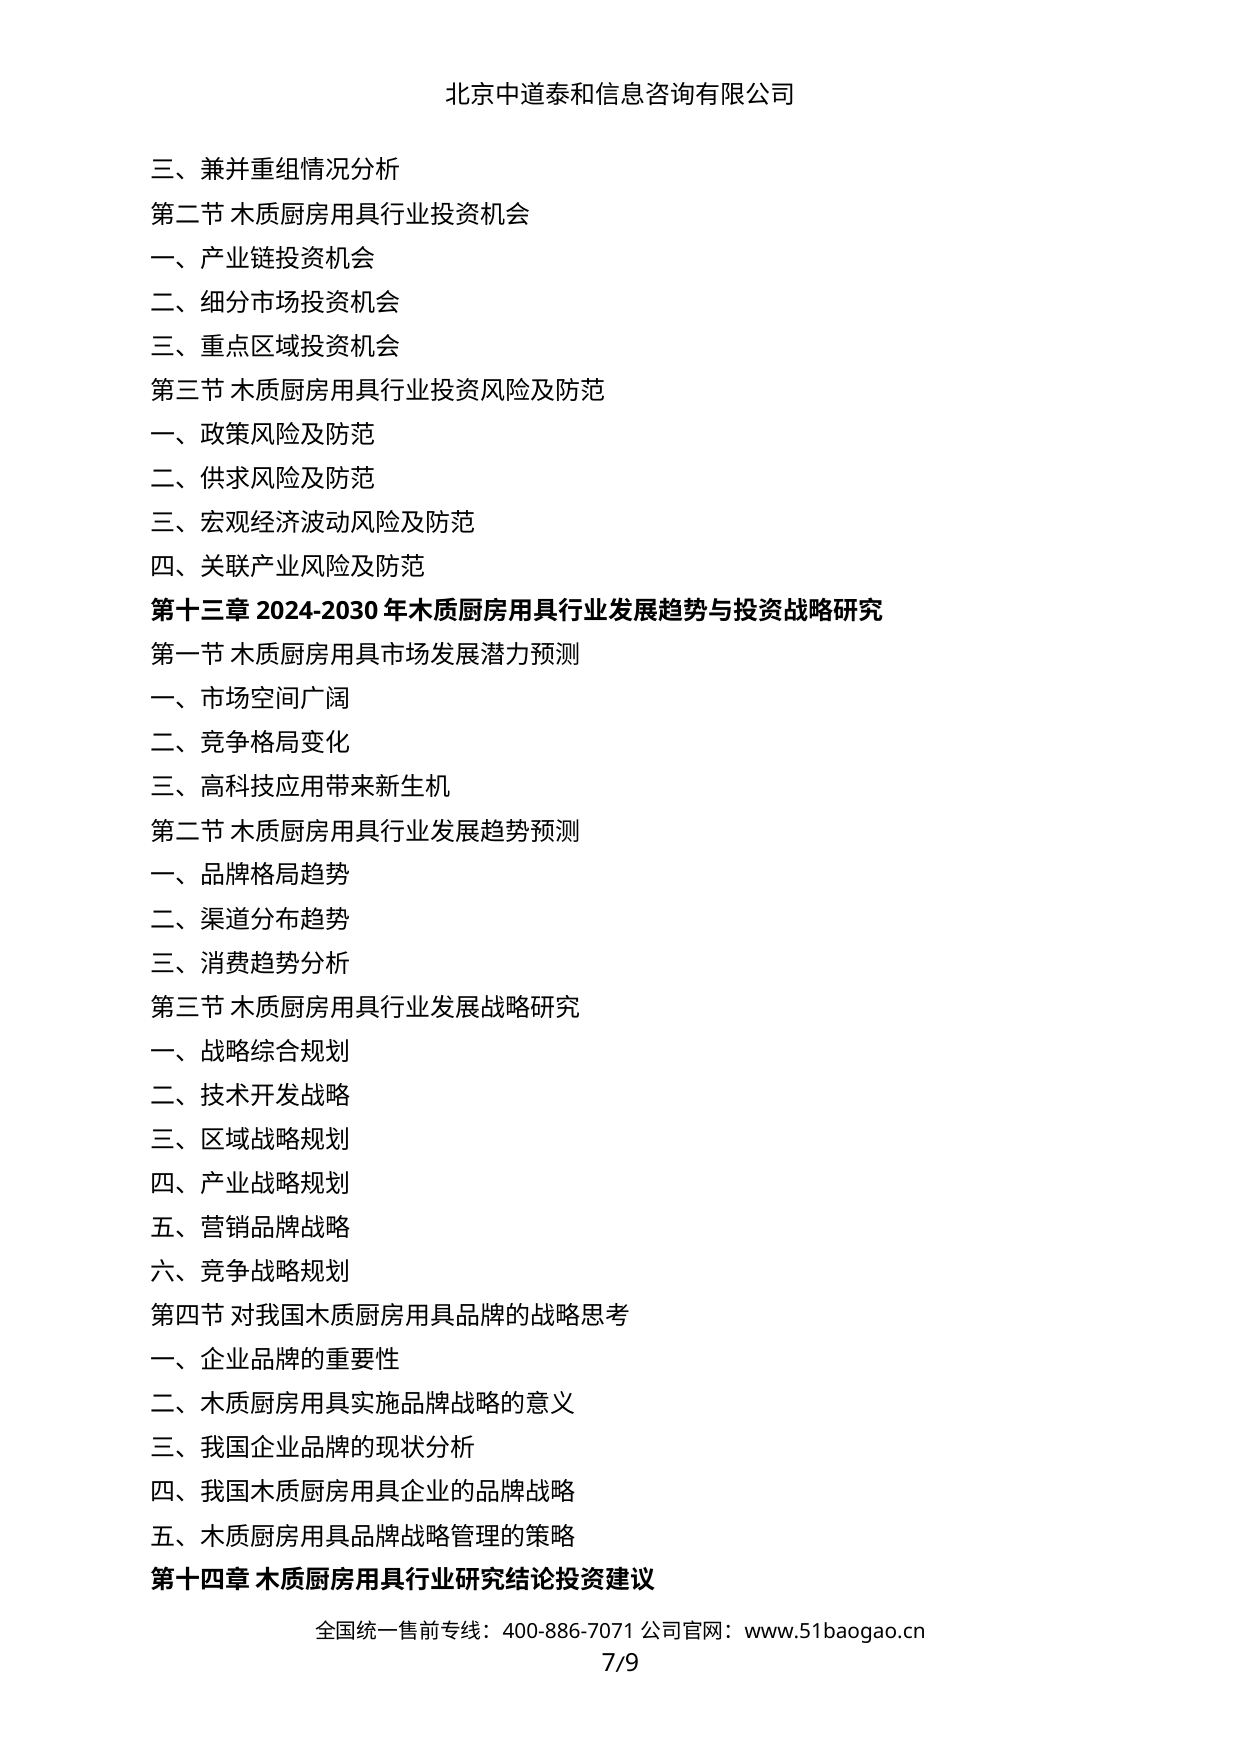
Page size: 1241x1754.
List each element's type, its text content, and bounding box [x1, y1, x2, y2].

text 二、技术开发战略 [150, 1075, 1090, 1112]
text 一、企业品牌的重要性 [150, 1340, 1090, 1376]
text 第二节 木质厨房用具行业发展趋势预测 [150, 811, 1090, 847]
text 五、木质厨房用具品牌战略管理的策略 [150, 1516, 1090, 1552]
text 二、渠道分布趋势 [150, 899, 1090, 935]
text 第三节 木质厨房用具行业发展战略研究 [150, 987, 1090, 1023]
text 四、关联产业风险及防范 [150, 547, 1090, 583]
text 二、供求风险及防范 [150, 458, 1090, 495]
text 第四节 对我国木质厨房用具品牌的战略思考 [150, 1296, 1090, 1332]
text 五、营销品牌战略 [150, 1207, 1090, 1244]
text 四、我国木质厨房用具企业的品牌战略 [150, 1472, 1090, 1508]
text 一、市场空间广阔 [150, 679, 1090, 715]
text 一、政策风险及防范 [150, 414, 1090, 451]
text 第十四章 木质厨房用具行业研究结论投资建议 [150, 1560, 1090, 1596]
text 第十三章 2024-2030年木质厨房用具行业发展趋势与投资战略研究 [150, 591, 1090, 627]
text 三、我国企业品牌的现状分析 [150, 1428, 1090, 1464]
text 四、产业战略规划 [150, 1163, 1090, 1200]
text 第三节 木质厨房用具行业投资风险及防范 [150, 370, 1090, 407]
text 三、消费趋势分析 [150, 943, 1090, 979]
text 三、高科技应用带来新生机 [150, 767, 1090, 803]
text 第一节 木质厨房用具市场发展潜力预测 [150, 635, 1090, 671]
text 三、宏观经济波动风险及防范 [150, 502, 1090, 539]
text 三、重点区域投资机会 [150, 326, 1090, 362]
text 一、产业链投资机会 [150, 238, 1090, 274]
text 二、竞争格局变化 [150, 723, 1090, 759]
text 二、木质厨房用具实施品牌战略的意义 [150, 1384, 1090, 1420]
text 三、兼并重组情况分析 [150, 150, 1090, 186]
text 第二节 木质厨房用具行业投资机会 [150, 194, 1090, 230]
text 一、战略综合规划 [150, 1031, 1090, 1067]
text 三、区域战略规划 [150, 1119, 1090, 1156]
text 六、竞争战略规划 [150, 1252, 1090, 1288]
text 二、细分市场投资机会 [150, 282, 1090, 318]
text 一、品牌格局趋势 [150, 855, 1090, 891]
